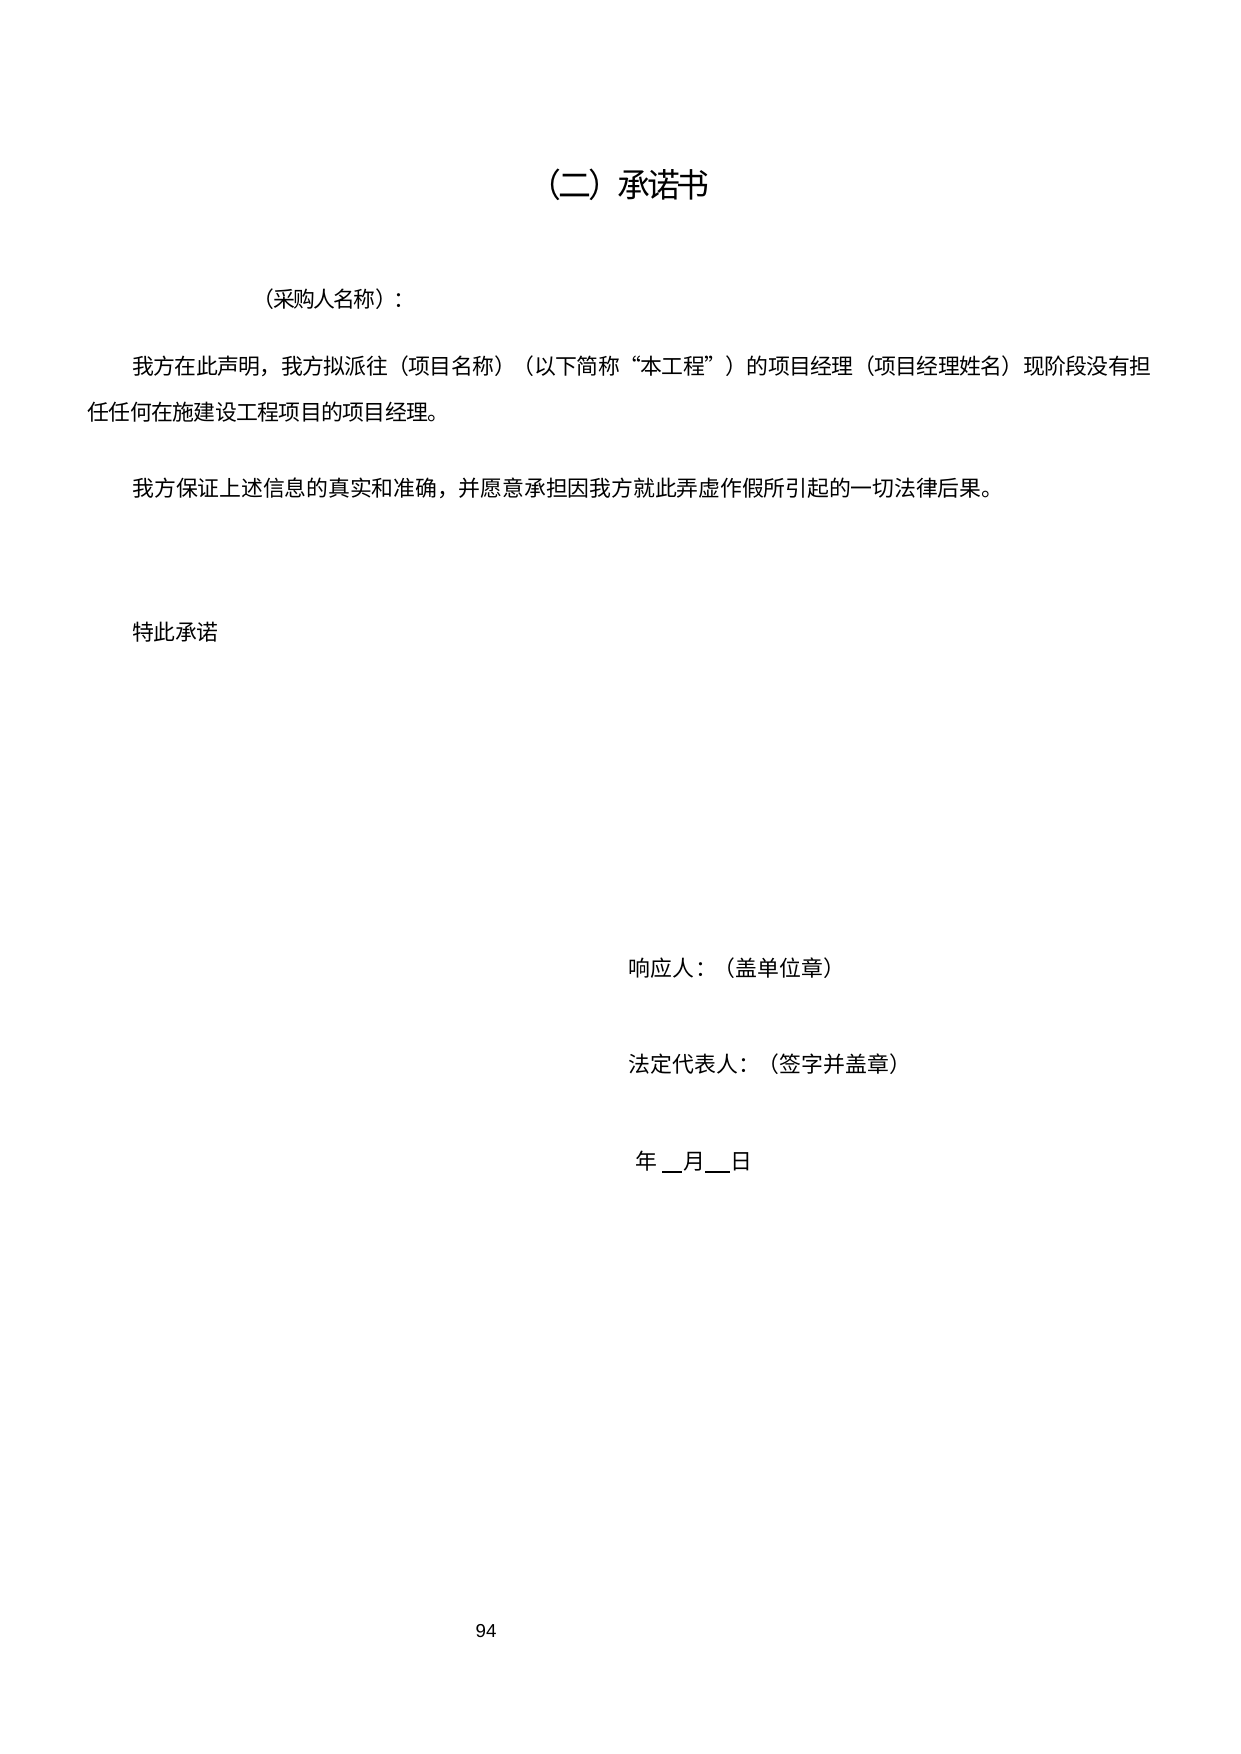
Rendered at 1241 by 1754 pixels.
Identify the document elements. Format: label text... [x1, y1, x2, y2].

text （二）承诺书 [87, 167, 1164, 205]
text 年 月 日 [87, 1150, 1164, 1174]
text 响应人：（盖单位章） [87, 957, 1164, 981]
text 特此承诺 [87, 622, 1164, 646]
text 我方保证上述信息的真实和准确，并愿意承担因我方就此弄虚作假所引起的一切法律后果。 [87, 477, 1164, 501]
text 我方在此声明，我方拟派往（项目名称）（以下简称“本工程”）的项目经理（项目经理姓名）现阶段没有担任任何在施建设工程项目的项目经理。 [87, 363, 1164, 456]
text 法定代表人：（签字并盖章） [87, 1053, 1164, 1077]
text （采购人名称）： [87, 289, 1164, 313]
